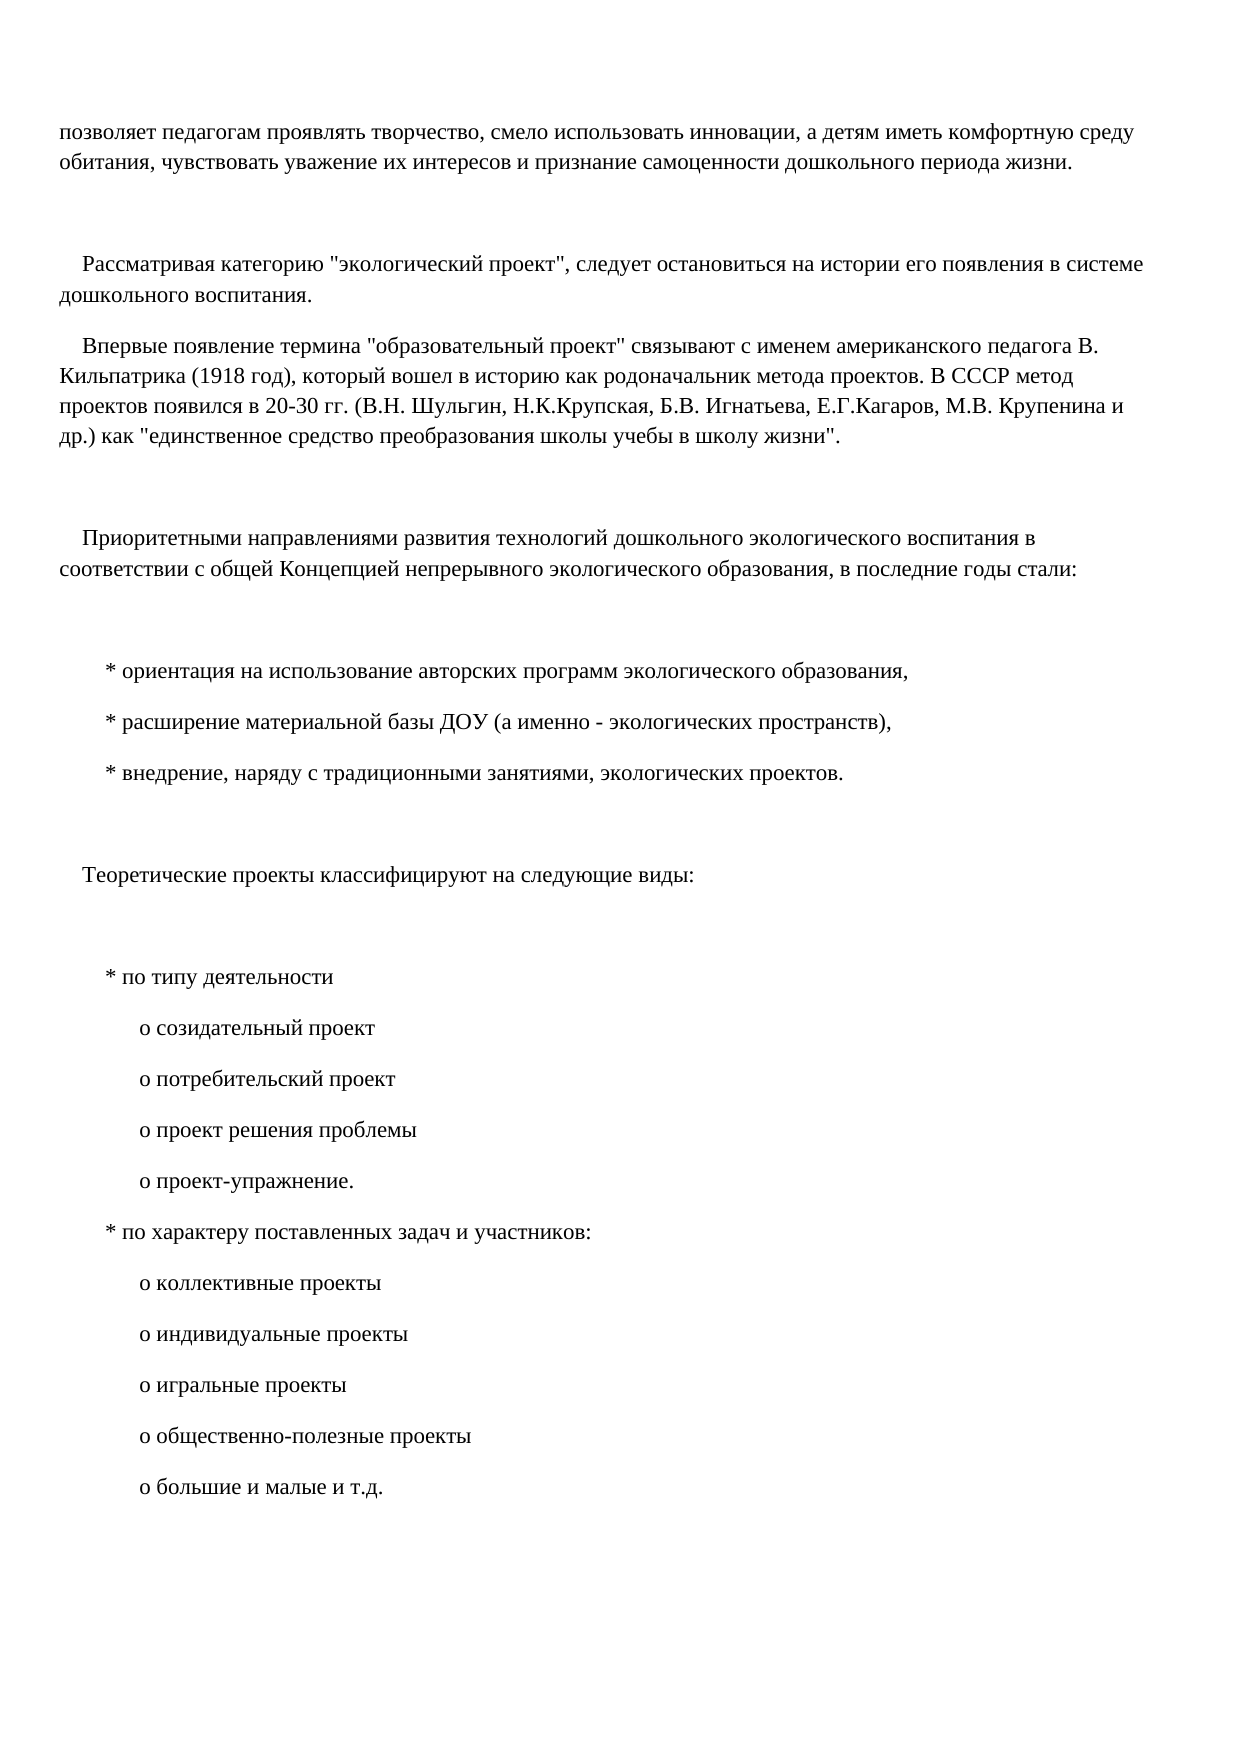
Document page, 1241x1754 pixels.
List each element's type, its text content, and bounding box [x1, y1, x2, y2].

text Впервые появление термина "образовательный проект" связывают с именем американского педагога В. Кильпатрика (1918 год), который вошел в историю как родоначальник метода проектов. В СССР метод проектов появился в 20-30 гг. (В.Н. Шульгин, Н.К.Крупская, Б.В. Игнатьева, Е.Г.Кагаров, М.В. Крупенина и др.) как "единственное средство преобразования школы учебы в школу жизни". [59, 332, 1152, 449]
text o проект решения проблемы [59, 1116, 1152, 1142]
text o большие и малые и т.д. [59, 1473, 1152, 1500]
text * по типу деятельности [59, 963, 1152, 989]
text o созидательный проект [59, 1014, 1152, 1040]
text o коллективные проекты [59, 1269, 1152, 1296]
text * по характеру поставленных задач и участников: [59, 1218, 1152, 1244]
text Теоретические проекты классифицируют на следующие виды: [59, 861, 1152, 887]
text Приоритетными направлениями развития технологий дошкольного экологического воспитания в соответствии с общей Концепцией непрерывного экологического образования, в последние годы стали: [59, 524, 1152, 581]
text * внедрение, наряду с традиционными занятиями, экологических проектов. [59, 759, 1152, 785]
text * расширение материальной базы ДОУ (а именно - экологических пространств), [59, 708, 1152, 734]
text o индивидуальные проекты [59, 1320, 1152, 1347]
text o проект-упражнение. [59, 1167, 1152, 1193]
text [59, 118, 1152, 175]
text o потребительский проект [59, 1065, 1152, 1091]
text o игральные проекты [59, 1371, 1152, 1398]
text Рассматривая категорию "экологический проект", следует остановиться на истории его появления в системе дошкольного воспитания. [59, 250, 1152, 307]
text o общественно-полезные проекты [59, 1422, 1152, 1449]
text * ориентация на использование авторских программ экологического образования, [59, 657, 1152, 683]
